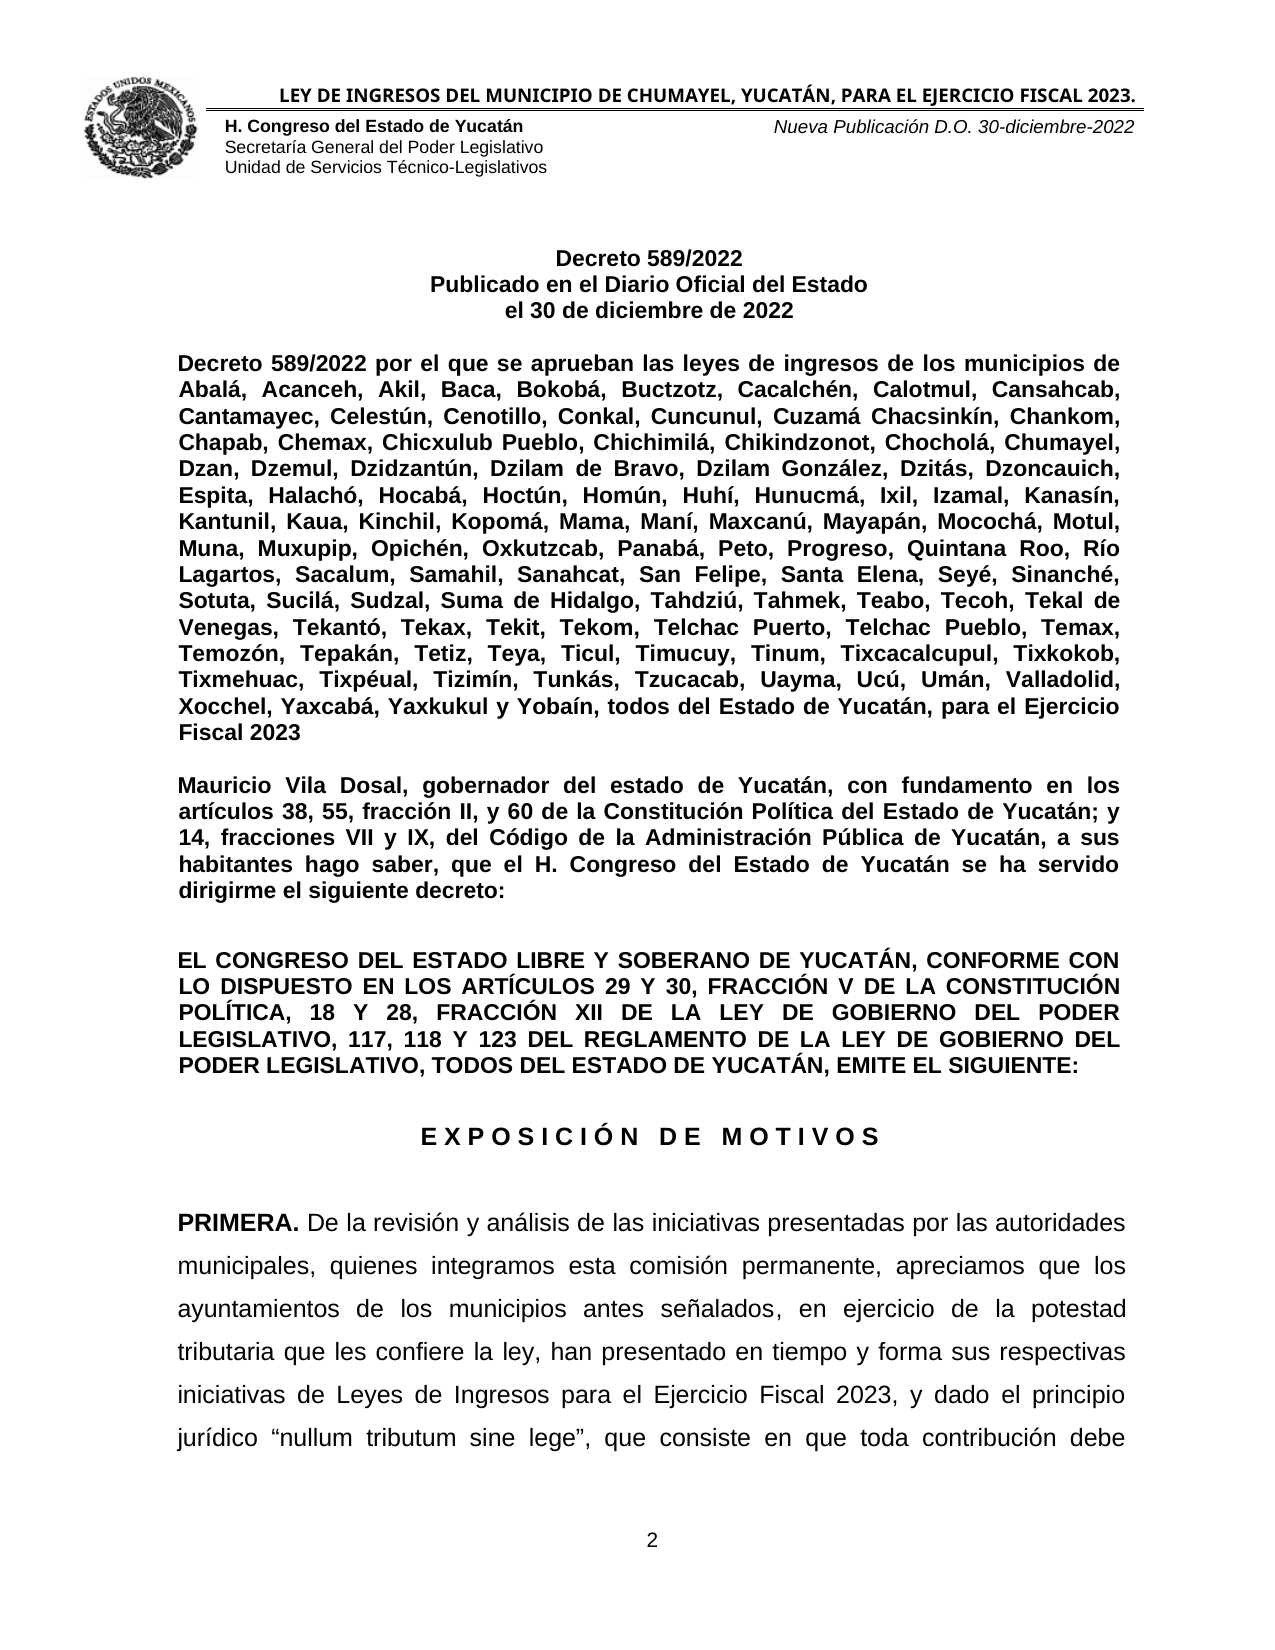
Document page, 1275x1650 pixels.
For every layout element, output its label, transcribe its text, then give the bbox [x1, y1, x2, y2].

text EL CONGRESO DEL ESTADO LIBRE Y SOBERANO DE YUCATÁN, CONFORME CON LO DISPUESTO EN LOS ARTÍCULOS 29 Y 30, FRACCIÓN V DE LA CONSTITUCIÓN POLÍTICA, 18 Y 28, FRACCIÓN XII DE LA LEY DE GOBIERNO DEL PODER LEGISLATIVO, 117, 118 Y 123 DEL REGLAMENTO DE LA LEY DE GOBIERNO DEL PODER LEGISLATIVO, TODOS DEL ESTADO DE YUCATÁN, EMITE EL SIGUIENTE: [177, 947, 1121, 1078]
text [177, 1208, 1127, 1452]
text Decreto 589/2022 [177, 244, 1121, 271]
text Mauricio Vila Dosal, gobernador del estado de Yucatán, con fundamento en los artículos 38, 55, fracción II, y 60 de la Constitución Política del Estado de Yucatán; y 14, fracciones VII y IX, del Código de la Administración Pública de Yucatán, a sus habitantes hago saber, que el H. Congreso del Estado de Yucatán se ha servido dirigirme el siguiente decreto: [177, 772, 1121, 903]
text el 30 de diciembre de 2022 [177, 297, 1121, 324]
text Publicado en el Diario Oficial del Estado [177, 271, 1121, 297]
text Decreto 589/2022 por el que se aprueban las leyes de ingresos de los municipios de Abalá, Acanceh, Akil, Baca, Bokobá, Buctzotz, Cacalchén, Calotmul, Cansahcab, Cantamayec, Celestún, Cenotillo, Conkal, Cuncunul, Cuzamá Chacsinkín, Chankom, Chapab, Chemax, Chicxulub Pueblo, Chichimilá, Chikindzonot, Chocholá, Chumayel, Dzan, Dzemul, Dzidzantún, Dzilam de Bravo, Dzilam González, Dzitás, Dzoncauich, Espita, Halachó, Hocabá, Hoctún, Homún, Huhí, Hunucmá, Ixil, Izamal, Kanasín, Kantunil, Kaua, Kinchil, Kopomá, Mama, Maní, Maxcanú, Mayapán, Mocochá, Motul, Muna, Muxupip, Opichén, Oxkutzcab, Panabá, Peto, Progreso, Quintana Roo, Río Lagartos, Sacalum, Samahil, Sanahcat, San Felipe, Santa Elena, Seyé, Sinanché, Sotuta, Sucilá, Sudzal, Suma de Hidalgo, Tahdziú, Tahmek, Teabo, Tecoh, Tekal de Venegas, Tekantó, Tekax, Tekit, Tekom, Telchac Puerto, Telchac Pueblo, Temax, Temozón, Tepakán, Tetiz, Teya, Ticul, Timucuy, Tinum, Tixcacalcupul, Tixkokob, Tixmehuac, Tixpéual, Tizimín, Tunkás, Tzucacab, Uayma, Ucú, Umán, Valladolid, Xocchel, Yaxcabá, Yaxkukul y Yobaín, todos del Estado de Yucatán, para el Ejercicio Fiscal 2023 [177, 350, 1121, 745]
text E X P O S I C I Ó N D E M O T I V O S [177, 1121, 1122, 1150]
